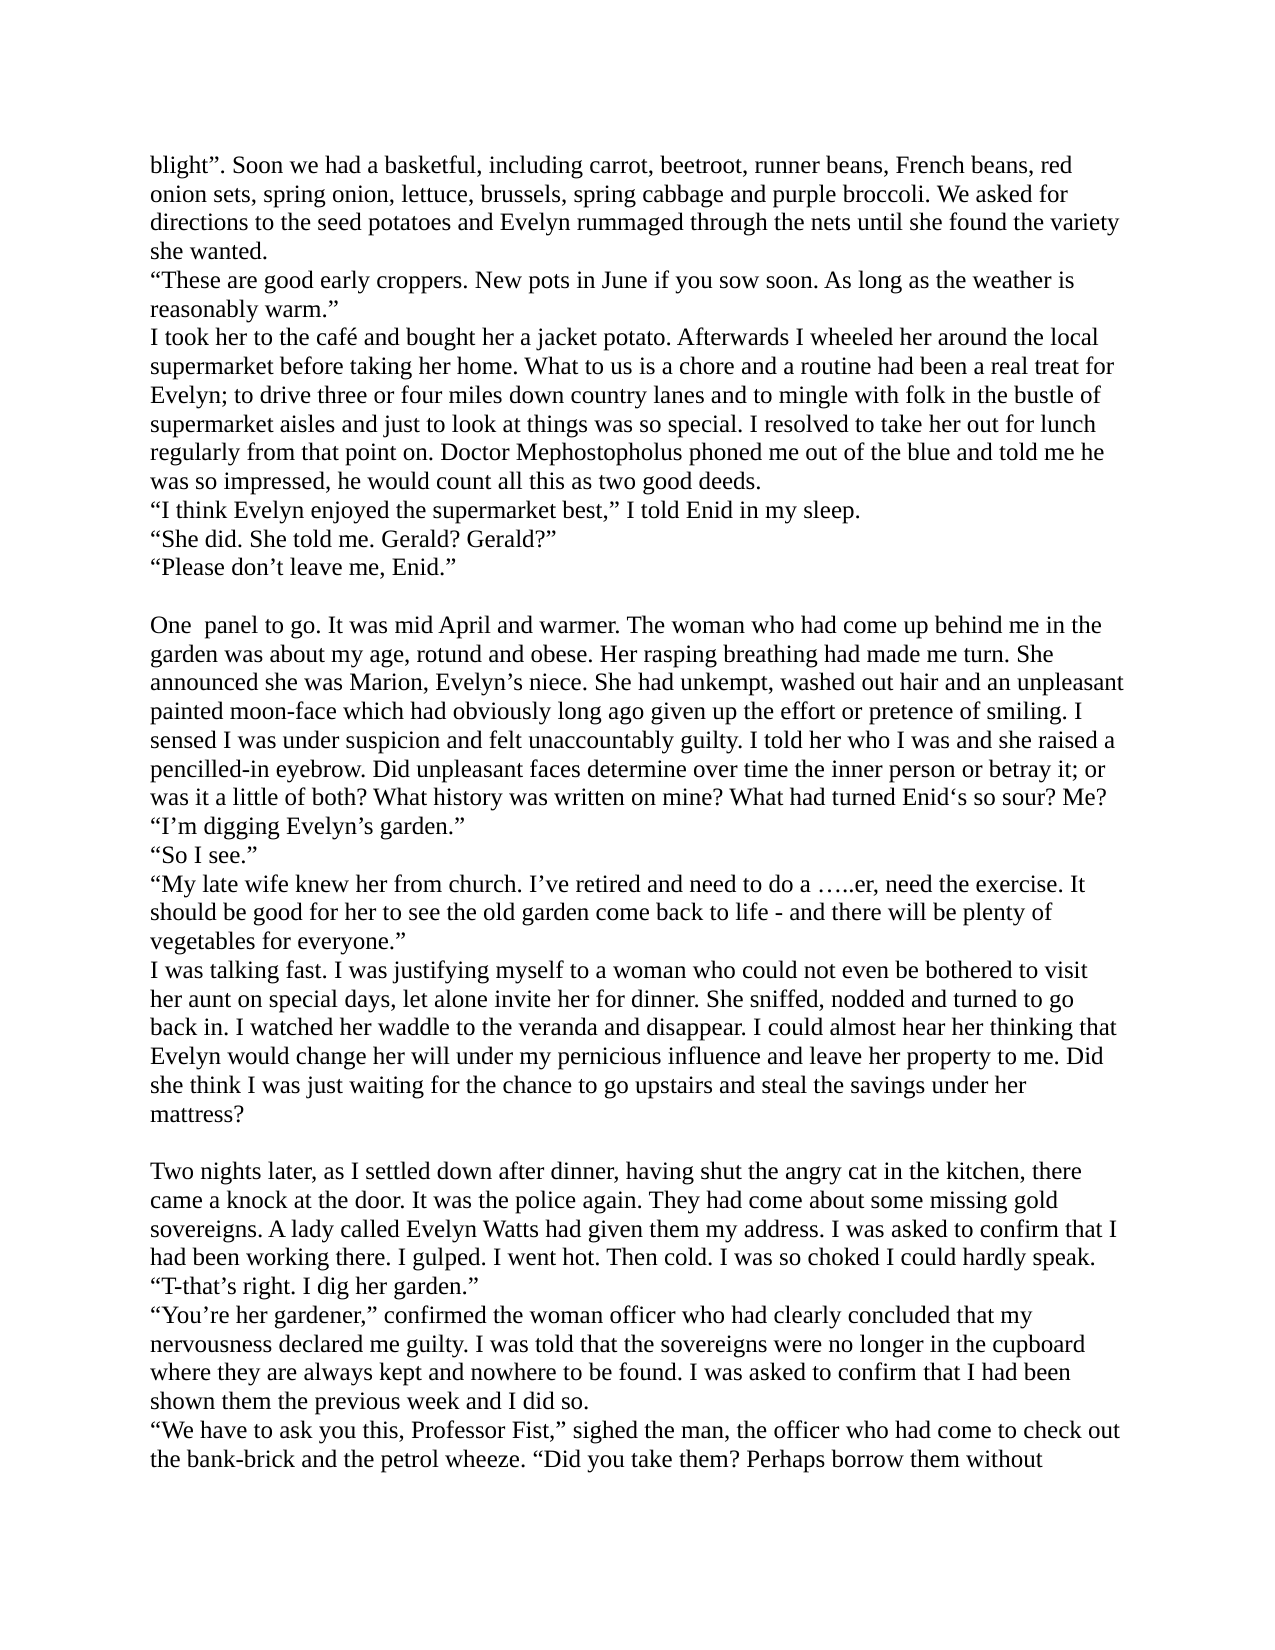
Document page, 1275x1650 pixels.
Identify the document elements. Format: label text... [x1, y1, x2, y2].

text “I’m digging Evelyn’s garden.” [150, 811, 1125, 840]
text “I think Evelyn enjoyed the supermarket best,” I told Enid in my sleep. [150, 495, 1125, 524]
text “Please don’t leave me, Enid.” [150, 552, 1125, 581]
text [150, 150, 1125, 265]
text I took her to the café and bought her a jacket potato. Afterwards I wheeled her around the local supermarket before taking her home. What to us is a chore and a routine had been a real treat for Evelyn; to drive three or four miles down country lanes and to mingle with folk in the bustle of supermarket aisles and just to look at things was so special. I resolved to take her out for lunch regularly from that point on. Doctor Mephostopholus phoned me out of the blue and told me he was so impressed, he would count all this as two good deeds. [150, 322, 1125, 495]
text “T-that’s right. I dig her garden.” [150, 1271, 1125, 1300]
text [150, 1415, 1125, 1472]
text Two nights later, as I settled down after dinner, having shut the angry cat in the kitchen, there came a knock at the door. It was the police again. They had come about some missing gold sovereigns. A lady called Evelyn Watts had given them my address. I was asked to confirm that I had been working there. I gulped. I went hot. Then cold. I was so choked I could hardly speak. [150, 1156, 1125, 1271]
text One panel to go. It was mid April and warmer. The woman who had come up behind me in the garden was about my age, rotund and obese. Her rasping breathing had made me turn. She announced she was Marion, Evelyn’s niece. She had unkempt, washed out hair and an unpleasant painted moon-face which had obviously long ago given up the effort or pretence of smiling. I sensed I was under suspicion and felt unaccountably guilty. I told her who I was and she raised a pencilled-in eyebrow. Did unpleasant faces determine over time the inner person or betray it; or was it a little of both? What history was written on mine? What had turned Enid‘s so sour? Me? [150, 610, 1125, 811]
text I was talking fast. I was justifying myself to a woman who could not even be bothered to visit her aunt on special days, let alone invite her for dinner. She sniffed, nodded and turned to go back in. I watched her waddle to the veranda and disappear. I could almost hear her thinking that Evelyn would change her will under my pernicious influence and leave her property to me. Did she think I was just waiting for the chance to go upstairs and steal the savings under her mattress? [150, 955, 1125, 1127]
text “So I see.” [150, 840, 1125, 869]
text “You’re her gardener,” confirmed the woman officer who had clearly concluded that my nervousness declared me guilty. I was told that the sovereigns were no longer in the cupboard where they are always kept and nowhere to be found. I was asked to confirm that I had been shown them the previous week and I did so. [150, 1300, 1125, 1415]
text “She did. She told me. Gerald? Gerald?” [150, 524, 1125, 552]
text “My late wife knew her from church. I’ve retired and need to do a …..er, need the exercise. It should be good for her to see the old garden come back to life - and there will be plenty of vegetables for everyone.” [150, 869, 1125, 955]
text “These are good early croppers. New pots in June if you sow soon. As long as the weather is reasonably warm.” [150, 265, 1125, 322]
